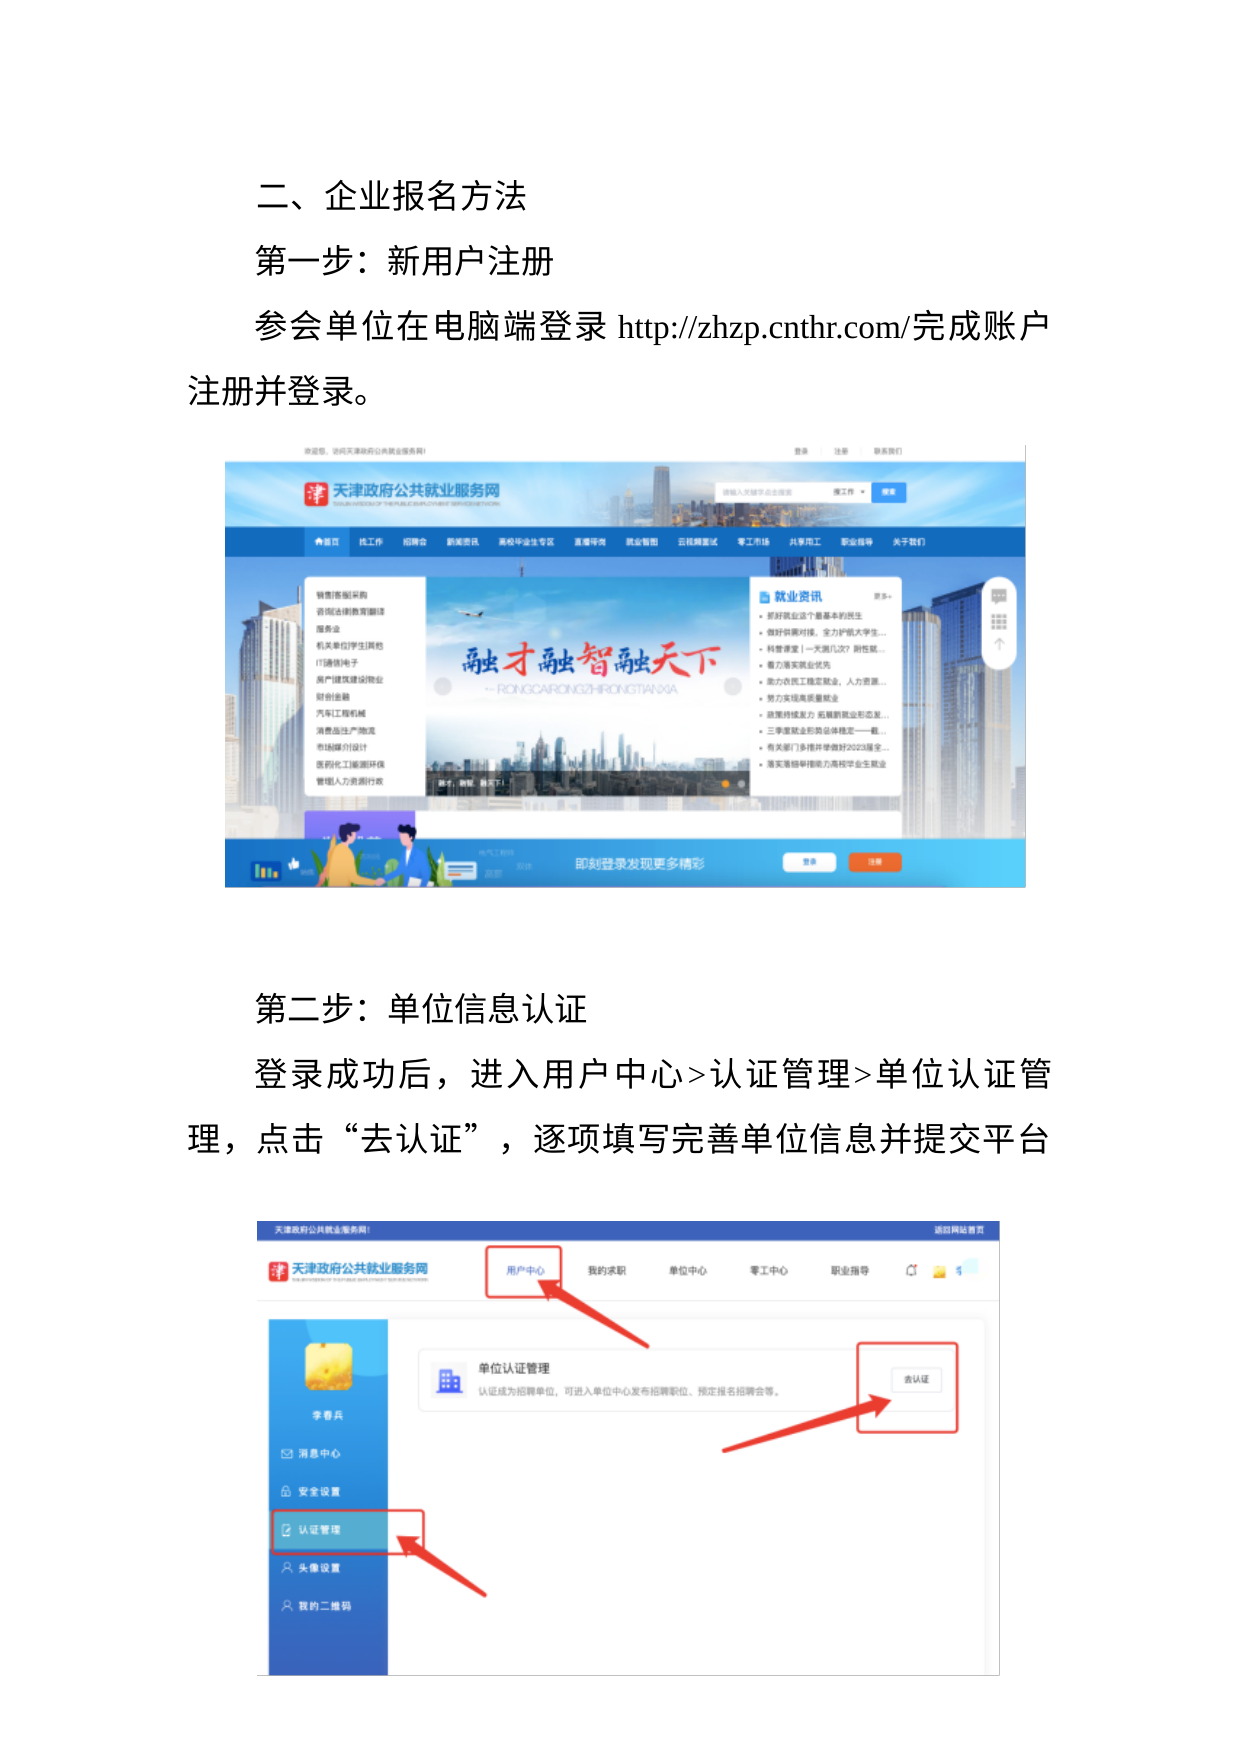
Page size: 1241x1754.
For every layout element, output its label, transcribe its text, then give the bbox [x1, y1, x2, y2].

text 登录成功后，进入用户中心>认证管理>单位认证管理，点击“去认证”，逐项填写完善单位信息并提交平台审核，平台审核通过后单位即可登录本平台进行招聘会报名。 [187, 1039, 1053, 1169]
picture [225, 445, 1027, 889]
picture [257, 1221, 1001, 1677]
text 第一步：新用户注册 [187, 227, 1053, 292]
text 二、企业报名方法 [187, 162, 1053, 227]
text 第二步：单位信息认证 [187, 974, 1053, 1039]
text 参会单位在电脑端登录http://zhzp.cnthr.com/完成账户注册并登录。 [187, 292, 1053, 422]
